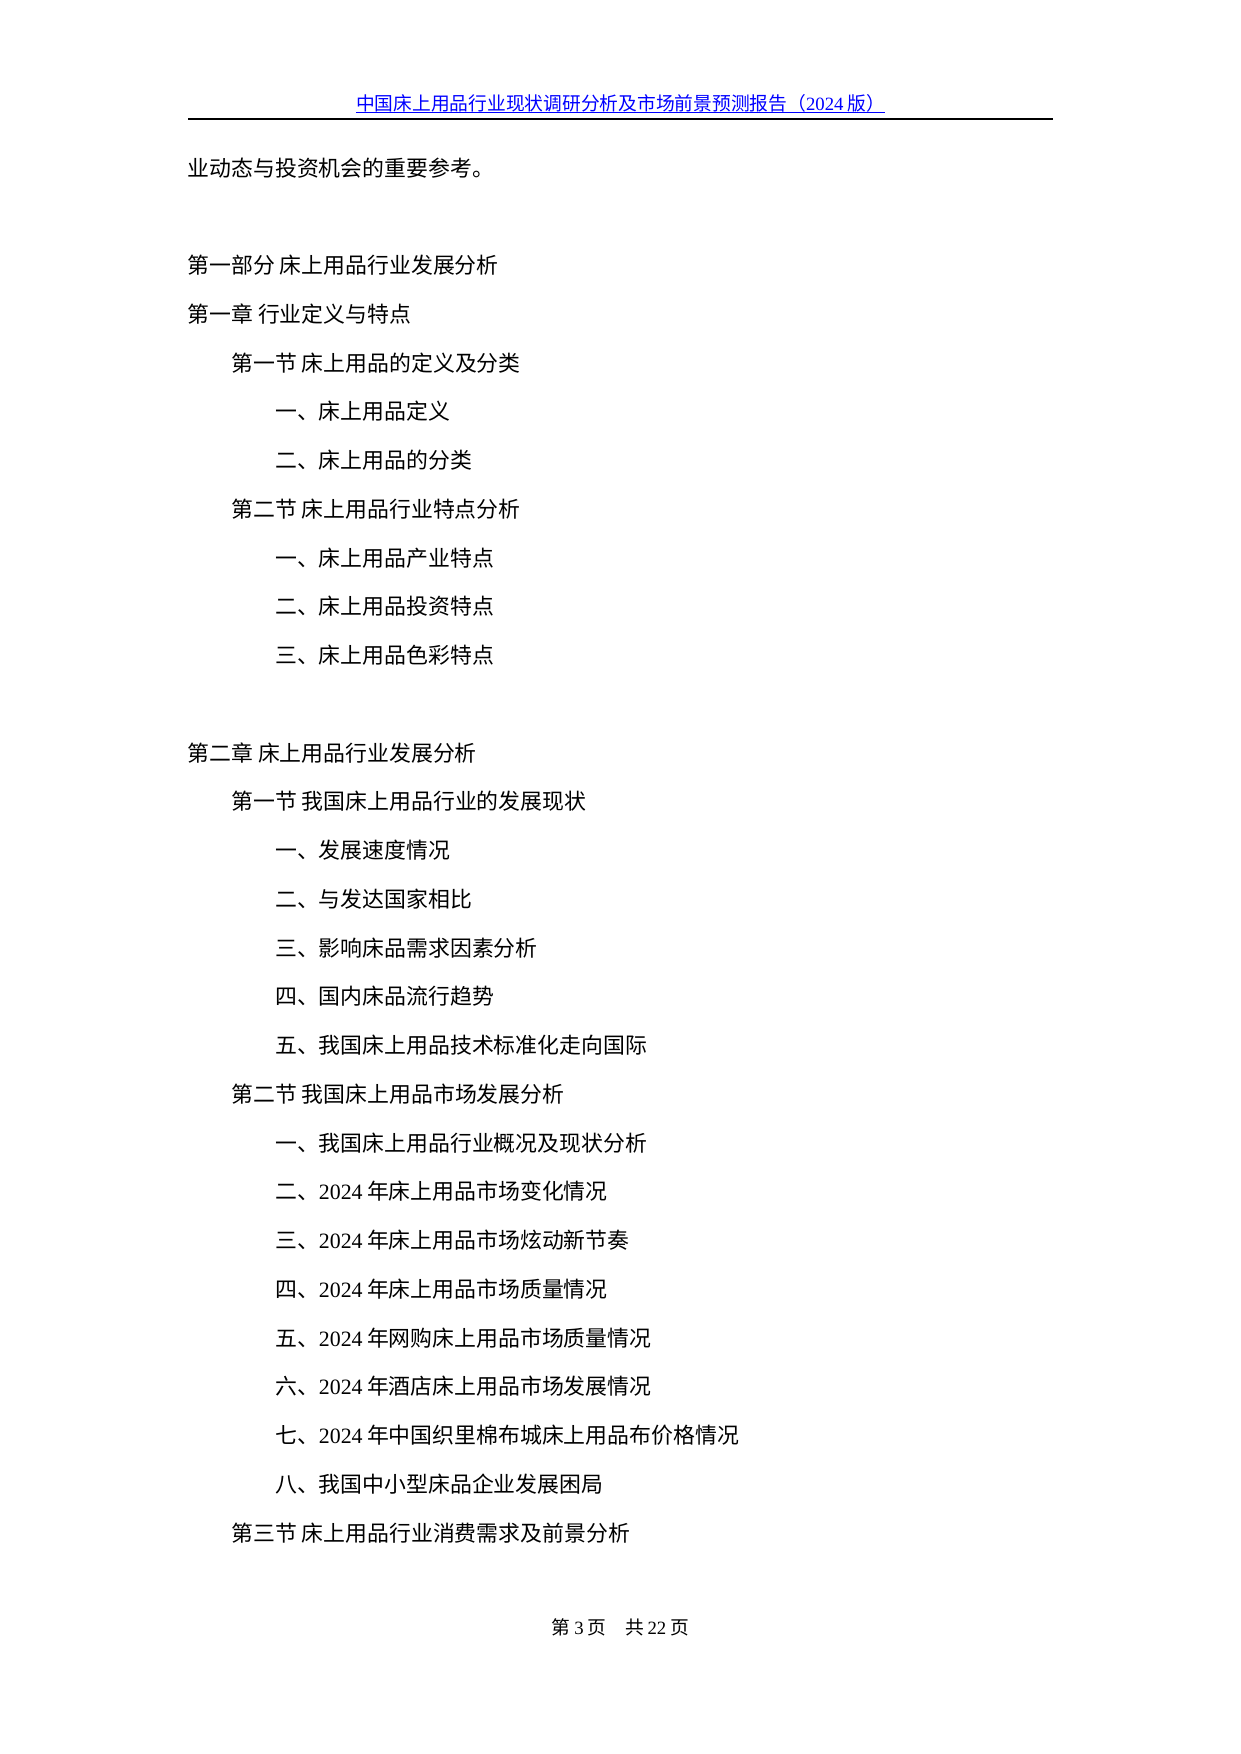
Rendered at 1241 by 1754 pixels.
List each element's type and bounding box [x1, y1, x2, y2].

text [187, 150, 1053, 1548]
